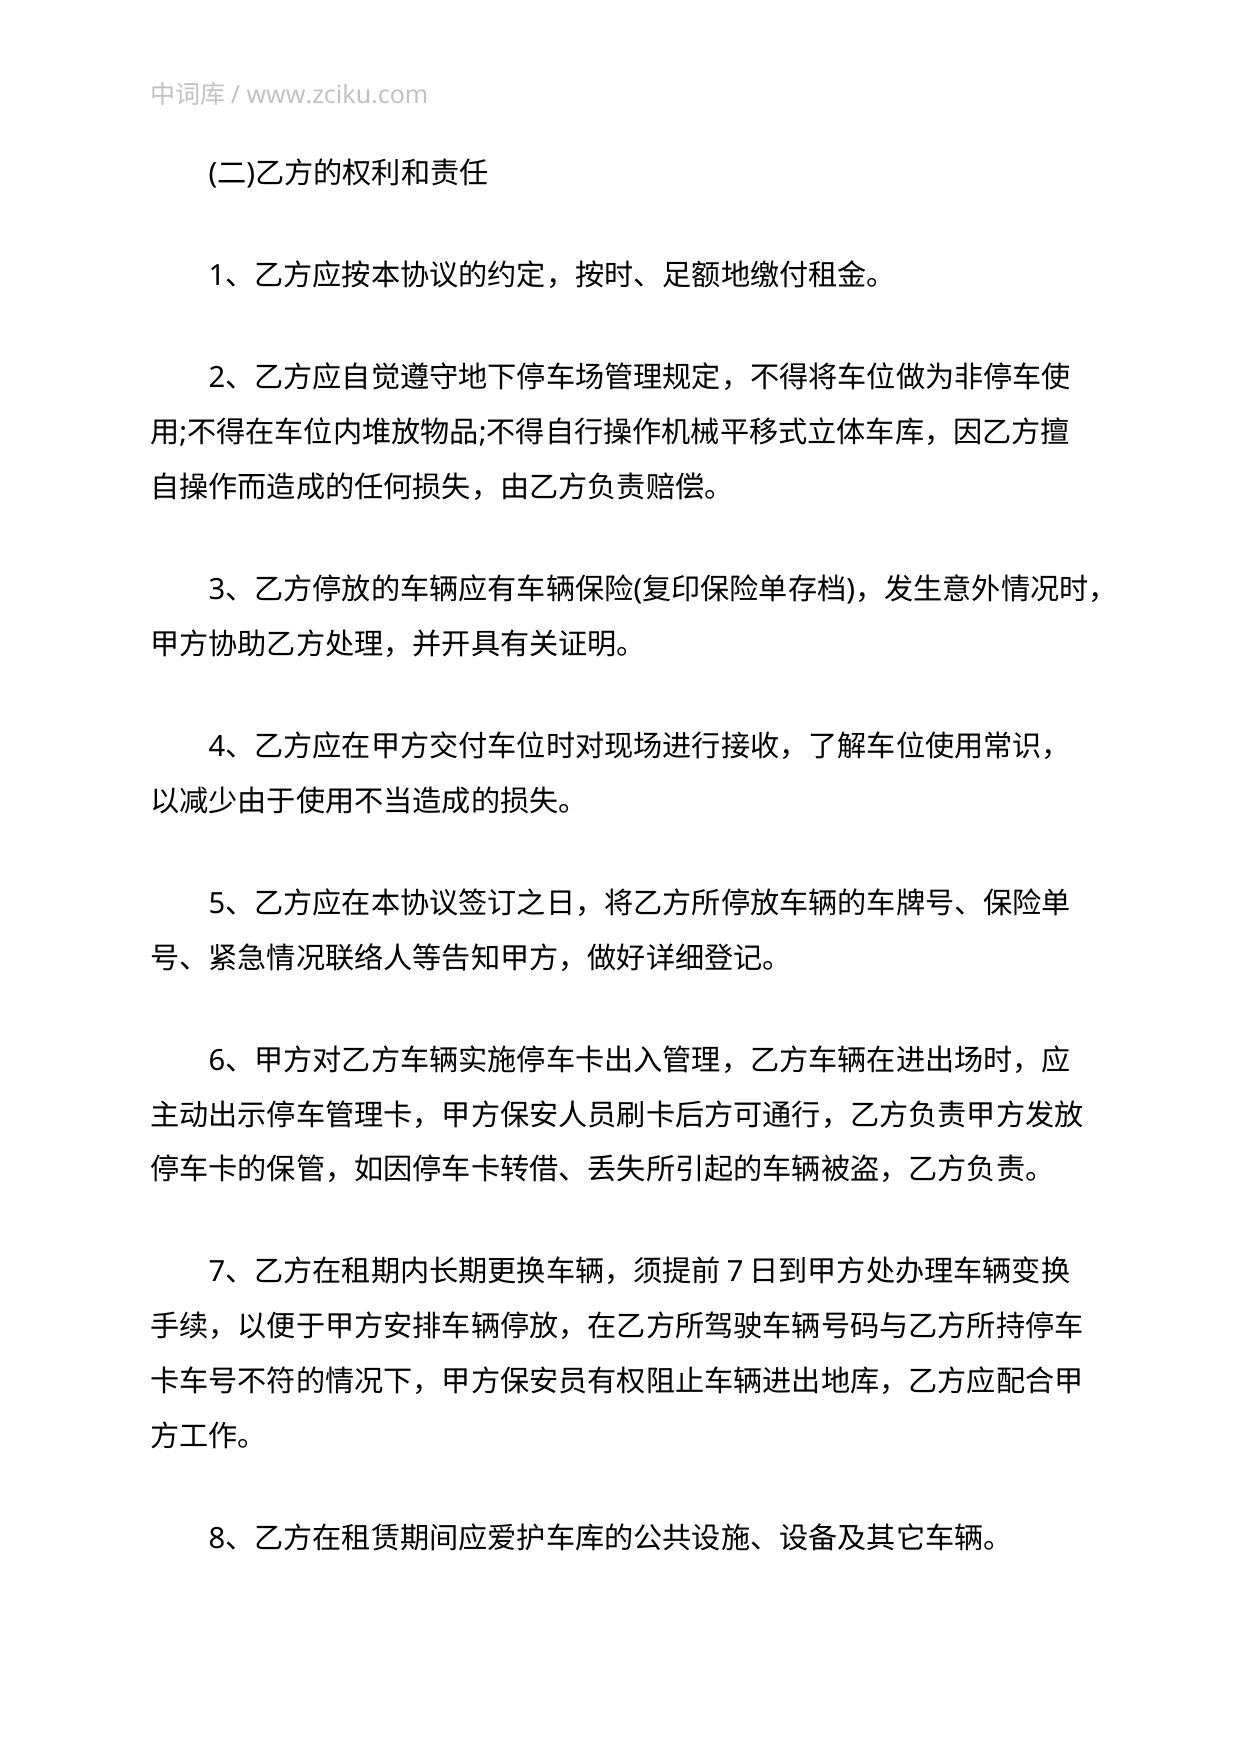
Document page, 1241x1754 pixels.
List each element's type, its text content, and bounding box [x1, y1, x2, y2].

text 8、乙方在租赁期间应爱护车库的公共设施、设备及其它车辆。 [150, 1514, 1090, 1557]
text 3、乙方停放的车辆应有车辆保险(复印保险单存档)，发生意外情况时，甲方协助乙方处理，并开具有关证明。 [150, 566, 1090, 663]
text (二)乙方的权利和责任 [150, 150, 1090, 192]
text 2、乙方应自觉遵守地下停车场管理规定，不得将车位做为非停车使用;不得在车位内堆放物品;不得自行操作机械平移式立体车库，因乙方擅自操作而造成的任何损失，由乙方负责赔偿。 [150, 354, 1090, 506]
text 1、乙方应按本协议的约定，按时、足额地缴付租金。 [150, 252, 1090, 294]
text 6、甲方对乙方车辆实施停车卡出入管理，乙方车辆在进出场时，应主动出示停车管理卡，甲方保安人员刷卡后方可通行，乙方负责甲方发放停车卡的保管，如因停车卡转借、丢失所引起的车辆被盗，乙方负责。 [150, 1036, 1090, 1188]
text 7、乙方在租期内长期更换车辆，须提前7日到甲方处办理车辆变换手续，以便于甲方安排车辆停放，在乙方所驾驶车辆号码与乙方所持停车卡车号不符的情况下，甲方保安员有权阻止车辆进出地库，乙方应配合甲方工作。 [150, 1248, 1090, 1455]
text 4、乙方应在甲方交付车位时对现场进行接收，了解车位使用常识，以减少由于使用不当造成的损失。 [150, 722, 1090, 820]
text 5、乙方应在本协议签订之日，将乙方所停放车辆的车牌号、保险单号、紧急情况联络人等告知甲方，做好详细登记。 [150, 879, 1090, 977]
